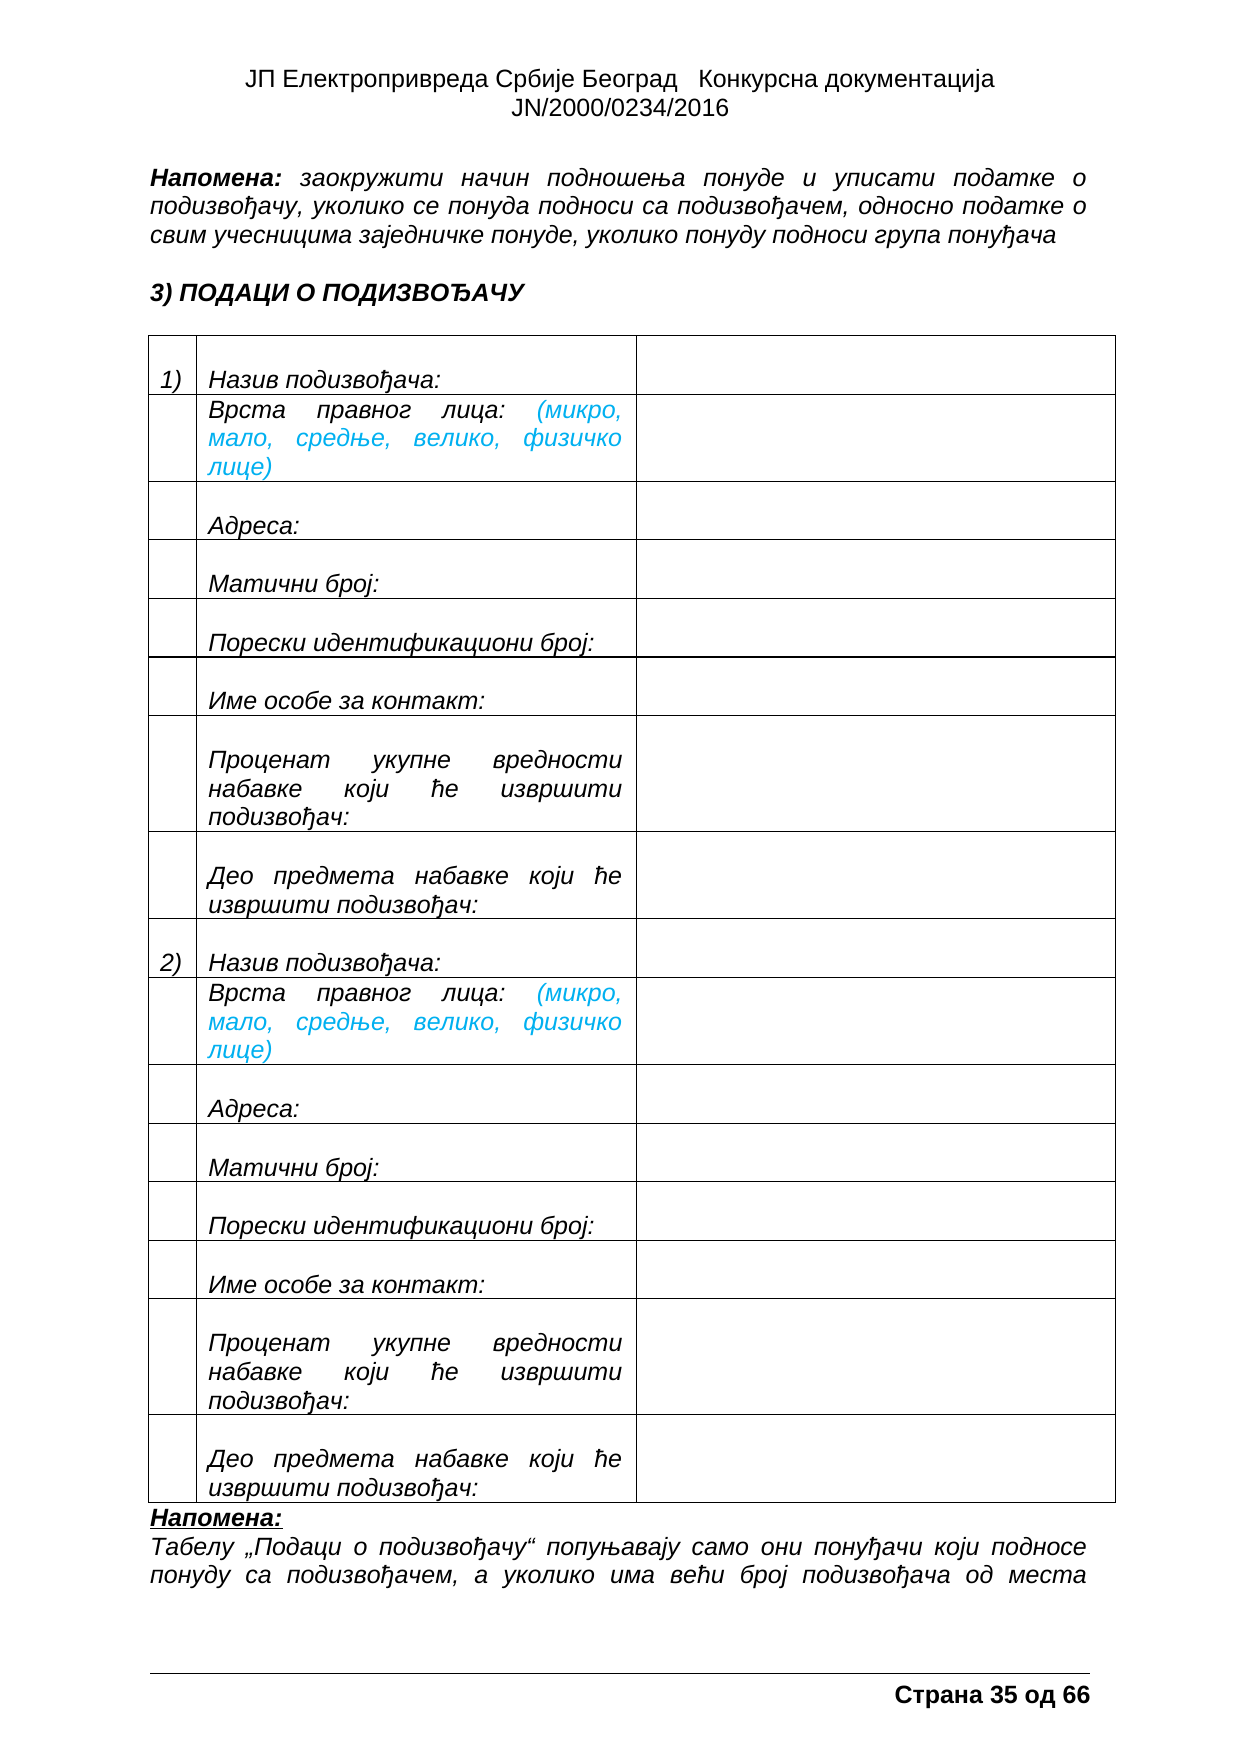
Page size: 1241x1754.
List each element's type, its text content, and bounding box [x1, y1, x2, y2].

table_cell Адреса: [197, 1065, 636, 1123]
table_header 1) [149, 336, 196, 393]
table_cell [637, 1299, 1115, 1414]
table_cell [637, 599, 1115, 656]
table_cell [149, 599, 196, 656]
table_cell [149, 832, 196, 918]
table_cell Матични број: [197, 540, 636, 598]
table_cell [149, 1182, 196, 1240]
table_cell Порески идентификациони број: [197, 1182, 636, 1240]
text Напомена: [150, 1503, 1090, 1531]
text 3) ПОДАЦИ О ПОДИЗВОЂАЧУ [150, 277, 1090, 306]
table_cell Врста правног лица: (микро, мало, средње, велико, физичко лице) [197, 978, 636, 1064]
table_cell [149, 1415, 196, 1502]
table_cell [149, 658, 196, 715]
table_cell Део предмета набавке који ће извршити подизвођач: [197, 832, 636, 918]
table_cell [637, 1124, 1115, 1181]
table_cell [149, 1241, 196, 1298]
text Напомена: заокружити начин подношења понуде и уписати податке о подизвођачу, уколико се понуда подноси са подизвођачем, односно податке о свим учесницима заједничке понуде, уколико понуду подноси група понуђача [150, 162, 1090, 249]
table_cell Матични број: [197, 1124, 636, 1181]
table_cell [637, 1182, 1115, 1240]
table_cell Име особе за контакт: [197, 1241, 636, 1298]
table_cell [637, 919, 1115, 977]
table_cell [637, 716, 1115, 831]
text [150, 1531, 1090, 1589]
table_header Назив подизвођача: [197, 336, 636, 393]
table_cell Име особе за контакт: [197, 658, 636, 715]
table_cell [149, 978, 196, 1064]
table_cell [637, 1241, 1115, 1298]
table_cell Назив подизвођача: [197, 919, 636, 977]
table_cell [637, 1415, 1115, 1502]
table_header [637, 336, 1115, 393]
table_cell [149, 1065, 196, 1123]
table_cell [637, 540, 1115, 598]
table_cell [149, 395, 196, 481]
table_cell Део предмета набавке који ће извршити подизвођач: [197, 1415, 636, 1502]
table_cell [637, 395, 1115, 481]
table_cell Проценат укупне вредности набавке који ће извршити подизвођач: [197, 1299, 636, 1414]
table_cell [149, 540, 196, 598]
table_cell Врста правног лица: (микро, мало, средње, велико, физичко лице) [197, 395, 636, 481]
table_cell Порески идентификациони број: [197, 599, 636, 656]
table_cell [149, 716, 196, 831]
table_cell Проценат укупне вредности набавке који ће извршити подизвођач: [197, 716, 636, 831]
table_cell Адреса: [197, 482, 636, 539]
table_cell [637, 658, 1115, 715]
table_cell [149, 1299, 196, 1414]
table_cell [637, 832, 1115, 918]
table_cell [637, 978, 1115, 1064]
table_cell 2) [149, 919, 196, 977]
table_cell [149, 1124, 196, 1181]
table_cell [149, 482, 196, 539]
table_cell [637, 1065, 1115, 1123]
table_cell [637, 482, 1115, 539]
